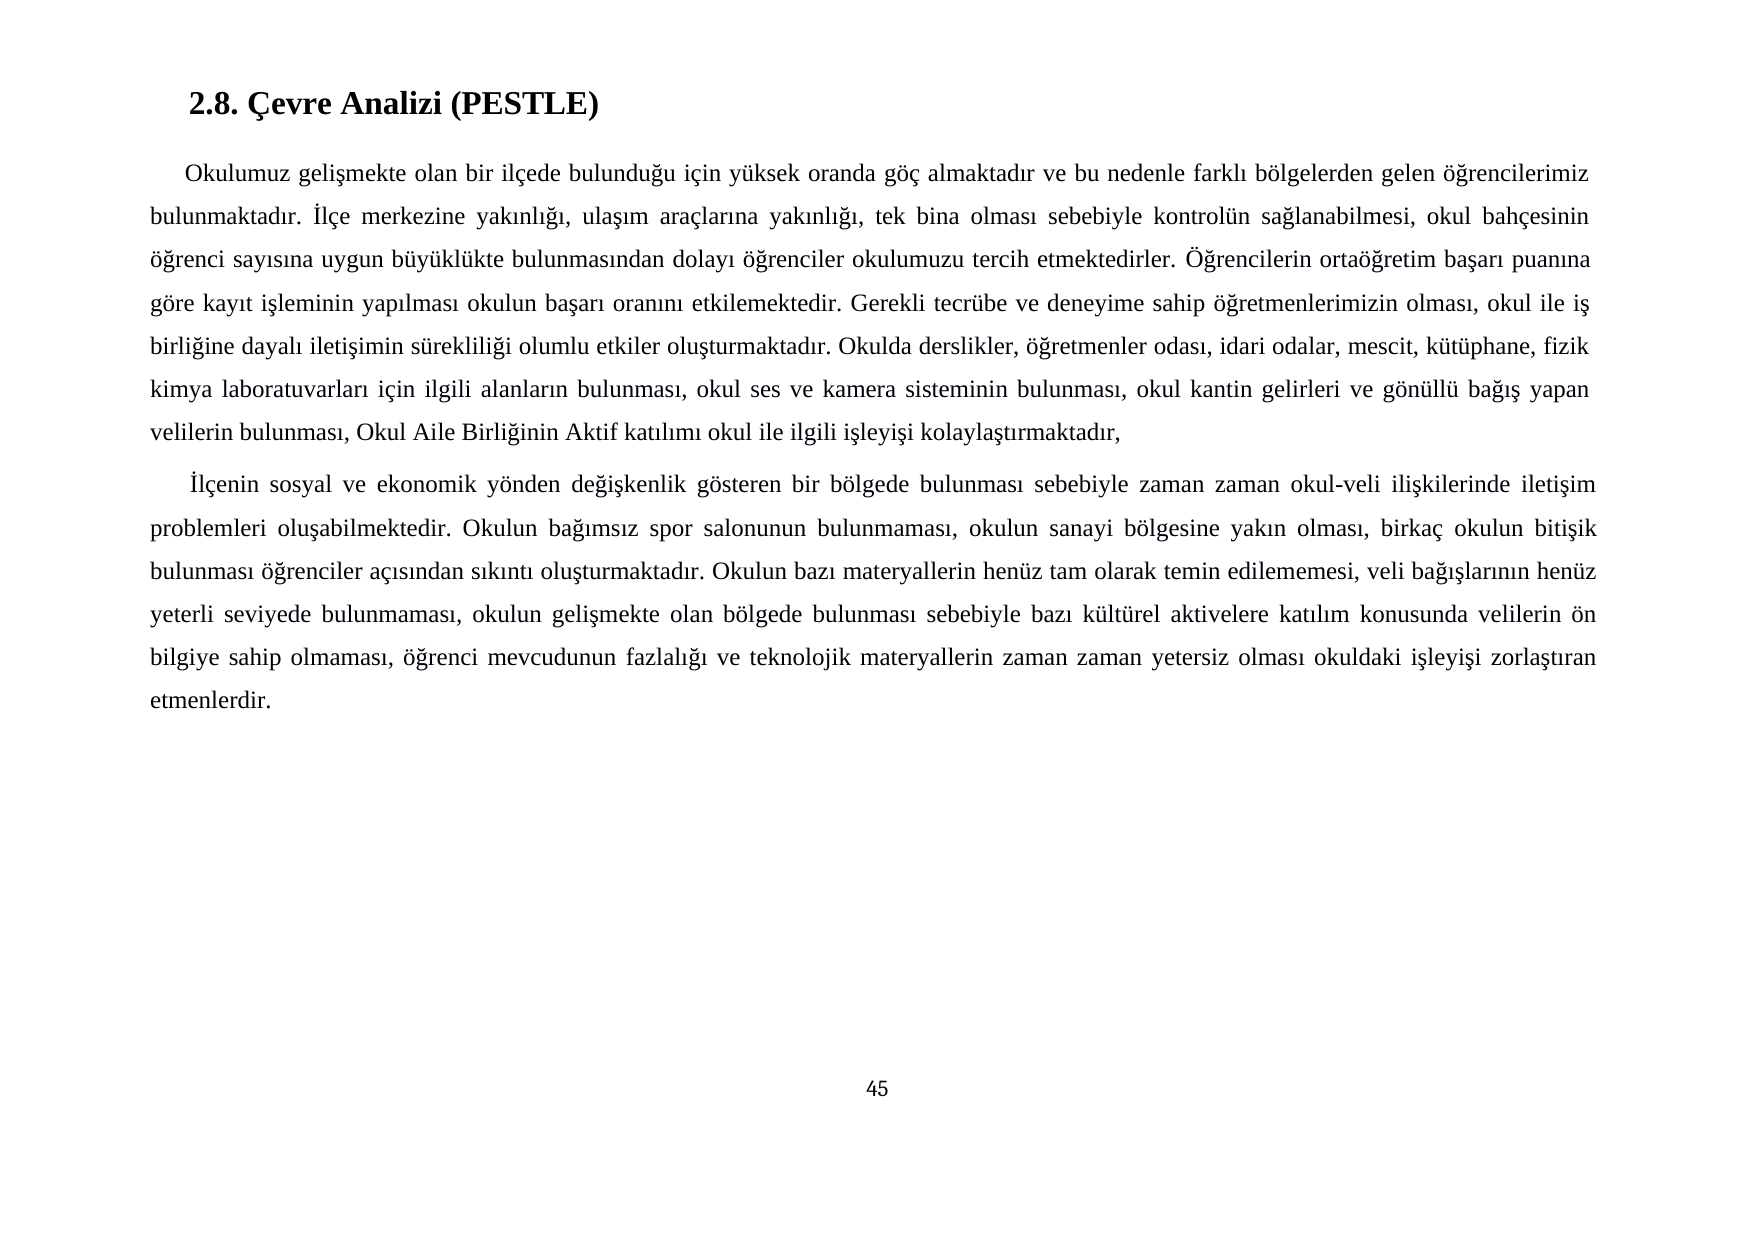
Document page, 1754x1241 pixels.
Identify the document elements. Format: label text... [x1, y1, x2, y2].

text Okulumuz gelişmekte olan bir ilçede bulunduğu için yüksek oranda göç almaktadır ve bu nedenle farklı bölgelerden gelen öğrencilerimiz bulunmaktadır. İlçe merkezine yakınlığı, ulaşım araçlarına yakınlığı, tek bina olması sebebiyle kontrolün sağlanabilmesi, okul bahçesinin öğrenci sayısına uygun büyüklükte bulunmasından dolayı öğrenciler okulumuzu tercih etmektedirler. Öğrencilerin ortaöğretim başarı puanına göre kayıt işleminin yapılması okulun başarı oranını etkilemektedir. Gerekli tecrübe ve deneyime sahip öğretmenlerimizin olması, okul ile iş birliğine dayalı iletişimin sürekliliği olumlu etkiler oluşturmaktadır. Okulda derslikler, öğretmenler odası, idari odalar, mescit, kütüphane, fizik kimya laboratuvarları için ilgili alanların bulunması, okul ses ve kamera sisteminin bulunması, okul kantin gelirleri ve gönüllü bağış yapan velilerin bulunması, Okul Aile Birliğinin Aktif katılımı okul ile ilgili işleyişi kolaylaştırmaktadır, [150, 158, 1591, 446]
subtitle 2.8. Çevre Analizi (PESTLE) [22, 83, 1679, 121]
text İlçenin sosyal ve ekonomik yönden değişkenlik gösteren bir bölgede bulunması sebebiyle zaman zaman okul-veli ilişkilerinde iletişim problemleri oluşabilmektedir. Okulun bağımsız spor salonunun bulunmaması, okulun sanayi bölgesine yakın olması, birkaç okulun bitişik bulunması öğrenciler açısından sıkıntı oluşturmaktadır. Okulun bazı materyallerin henüz tam olarak temin edilememesi, veli bağışlarının henüz yeterli seviyede bulunmaması, okulun gelişmekte olan bölgede bulunması sebebiyle bazı kültürel aktivelere katılım konusunda velilerin ön bilgiye sahip olmaması, öğrenci mevcudunun fazlalığı ve teknolojik materyallerin zaman zaman yetersiz olması okuldaki işleyişi zorlaştıran etmenlerdir. [150, 469, 1598, 714]
